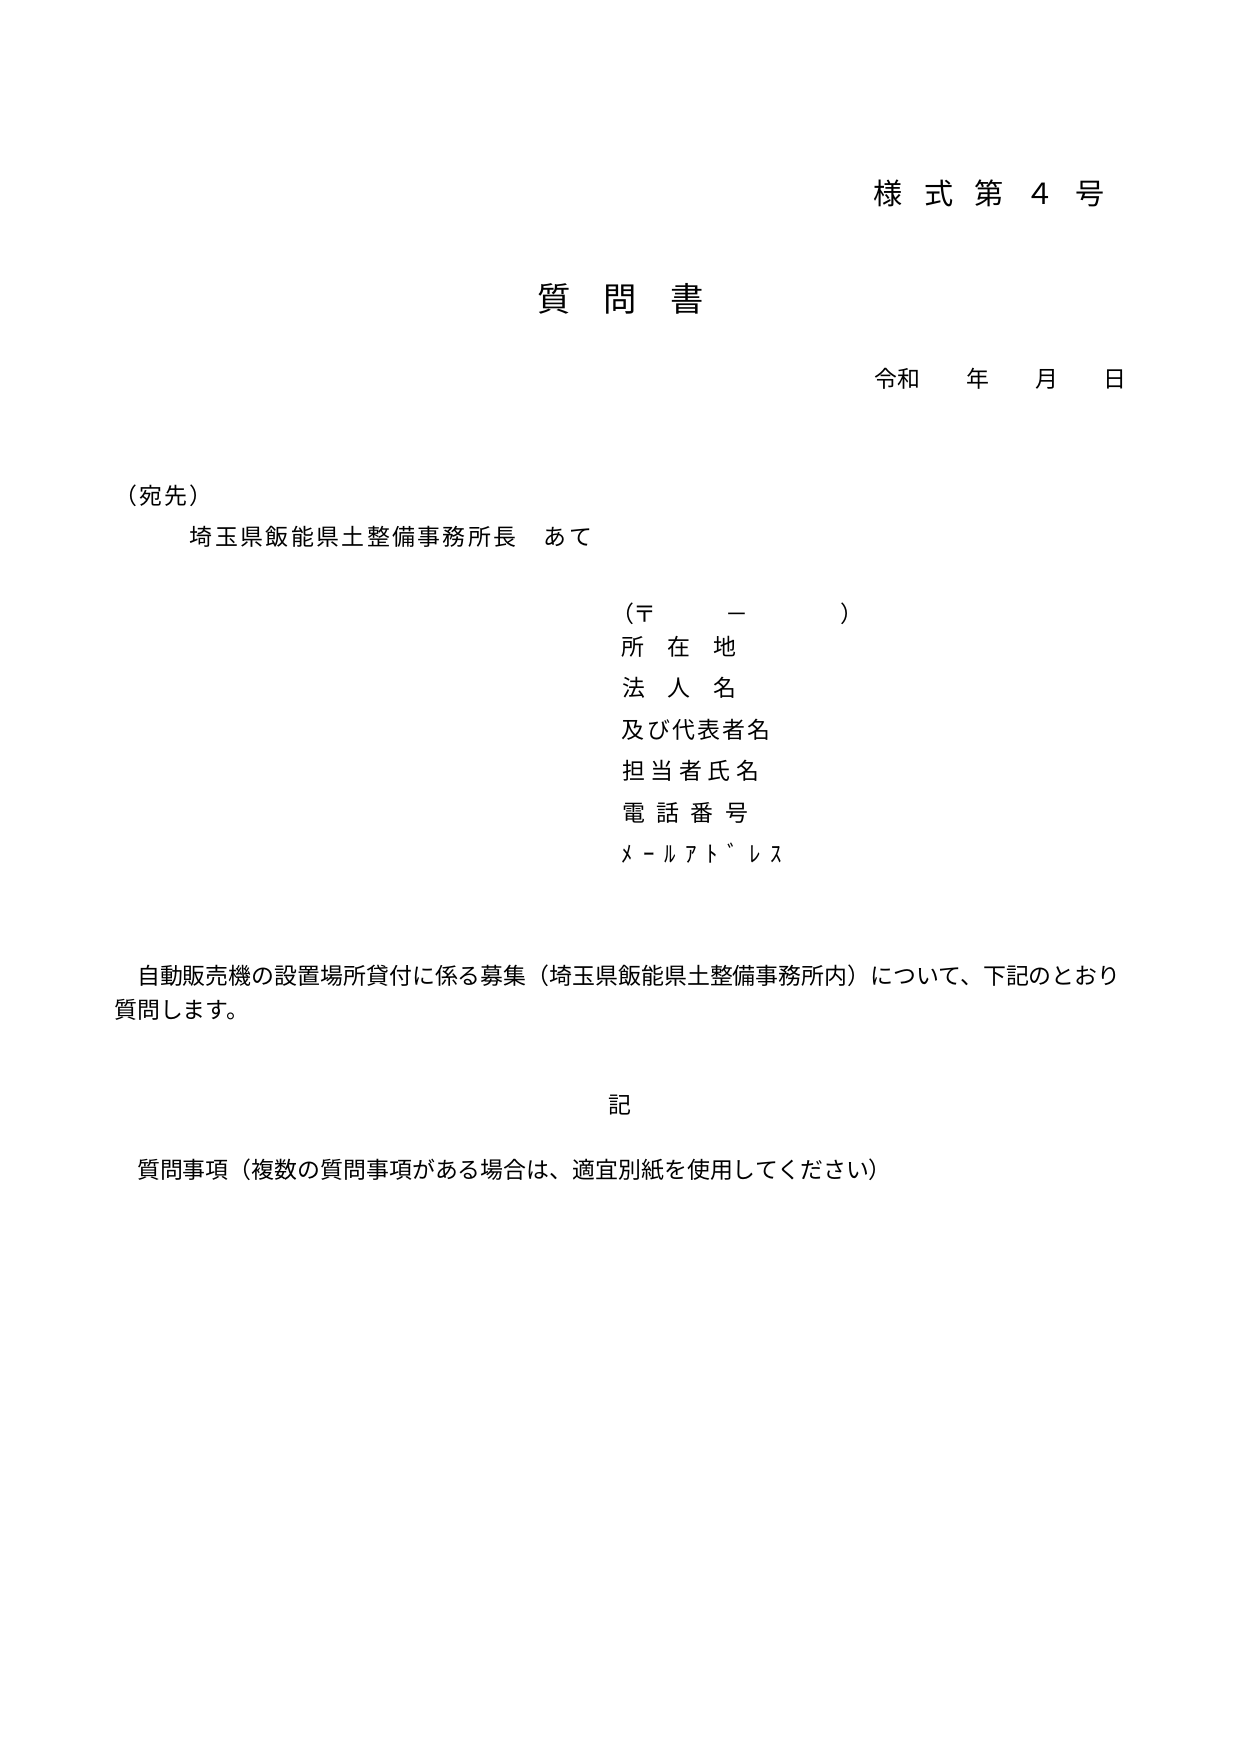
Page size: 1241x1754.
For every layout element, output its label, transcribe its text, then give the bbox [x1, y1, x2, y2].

text （〒 － ） [611, 596, 1126, 629]
text 質問事項（複数の質問事項がある場合は、適宜別紙を使用してください） [114, 1152, 1126, 1185]
text 令和 年 月 日 [114, 361, 1126, 394]
text （宛先） [114, 475, 1126, 515]
text ﾒｰﾙｱﾄﾞﾚｽ [622, 836, 1126, 869]
text 所在地 [622, 629, 1126, 662]
text 質 問 書 [114, 272, 1126, 321]
text 記 [114, 1087, 1126, 1120]
text 及び代表者名 [622, 712, 1126, 745]
text 電話番号 [622, 795, 1126, 828]
text 担当者氏名 [622, 753, 1126, 786]
text 埼玉県飯能県土整備事務所長 あて [114, 515, 1126, 555]
text 法人名 [622, 670, 1126, 703]
text 自動販売機の設置場所貸付に係る募集（埼玉県飯能県土整備事務所内）について、下記のとおり質問します。 [114, 958, 1126, 1025]
text 様式第４号 [114, 151, 1126, 232]
